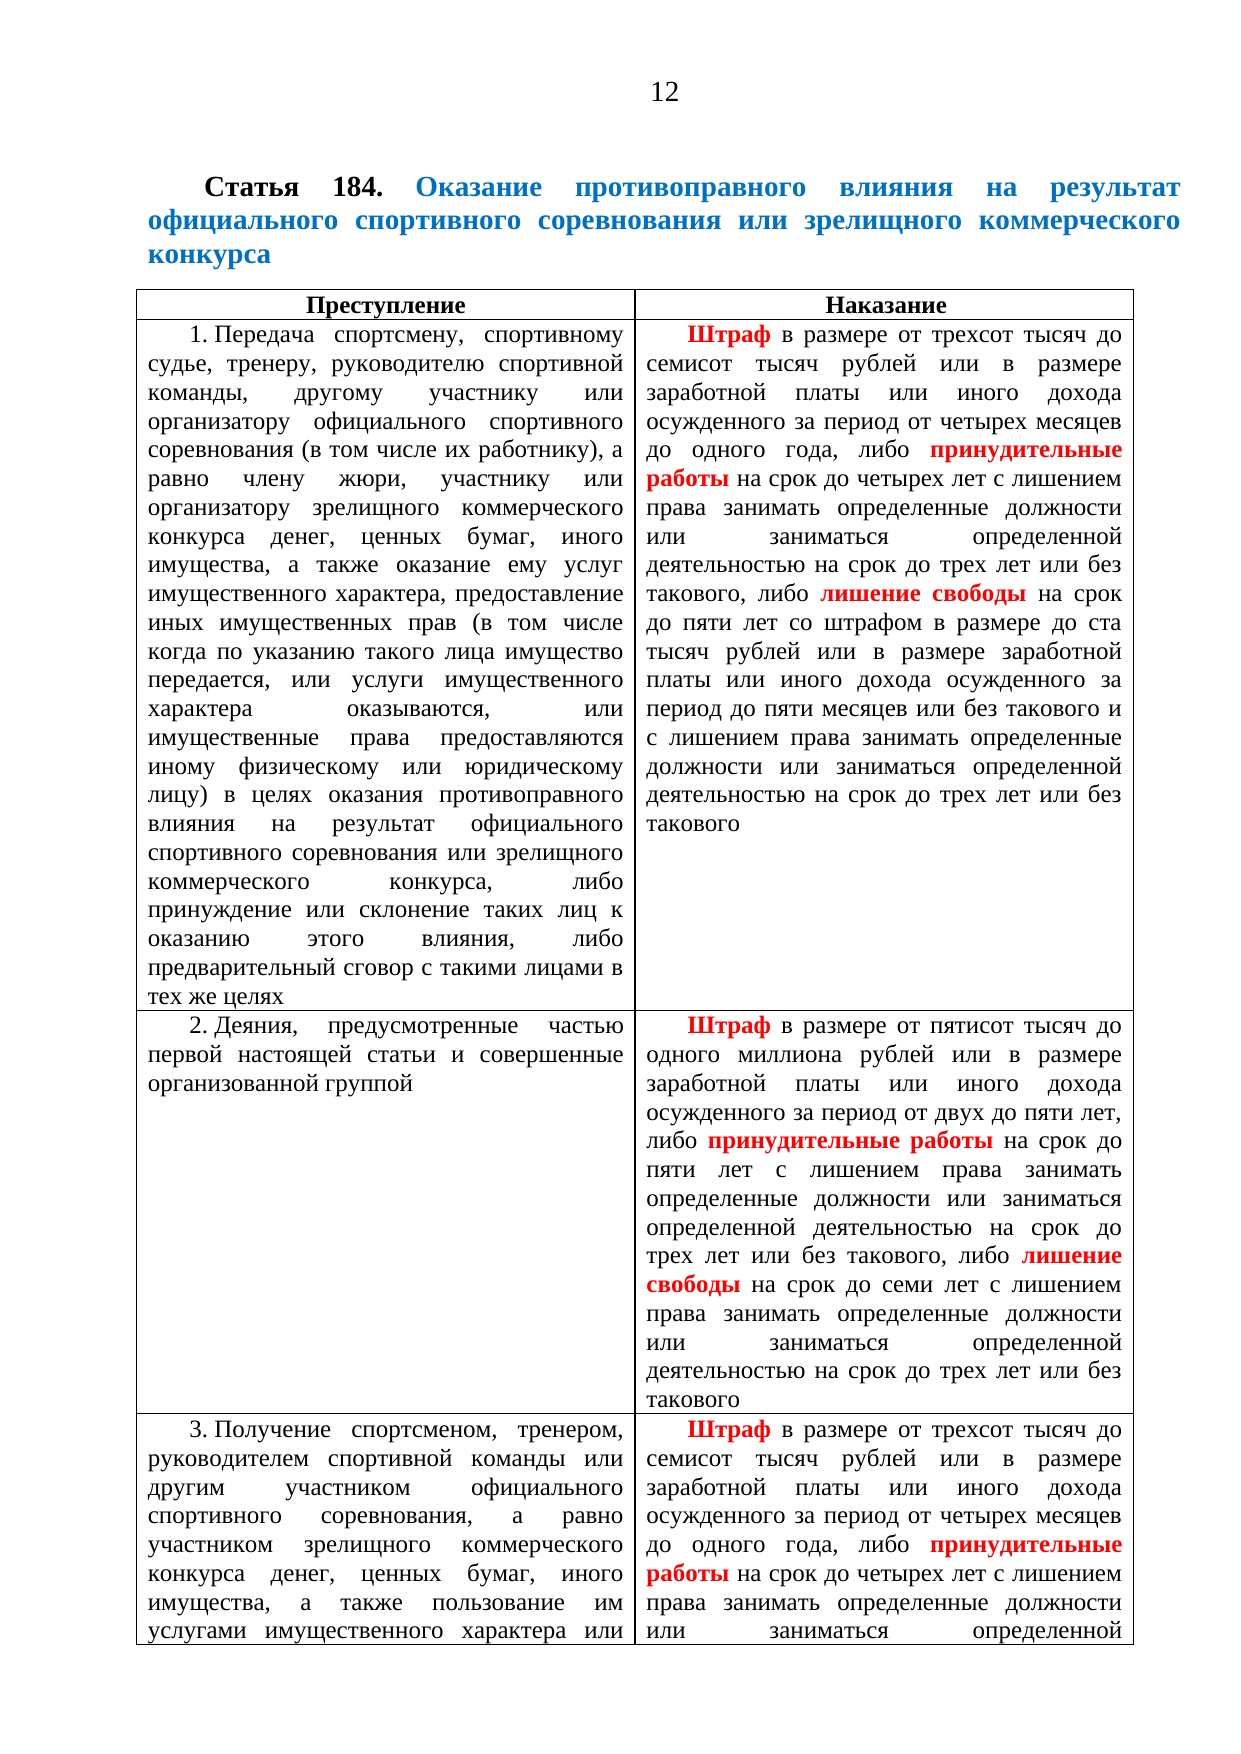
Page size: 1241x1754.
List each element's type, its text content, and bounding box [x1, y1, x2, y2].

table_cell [636, 1414, 1133, 1644]
table_cell 1. Передача спортсмену, спортивному судье, тренеру, руководителю спортивной команды, другому участнику или организатору официального спортивного соревнования (в том числе их работнику), а равно члену жюри, участнику или организатору зрелищного коммерческого конкурса денег, ценных бумаг, иного имущества, а также оказание ему услуг имущественного характера, предоставление иных имущественных прав (в том числе когда по указанию такого лица имущество передается, или услуги имущественного характера оказываются, или имущественные права предоставляются иному физическому или юридическому лицу) в целях оказания противоправного влияния на результат официального спортивного соревнования или зрелищного коммерческого конкурса, либо принуждение или склонение таких лиц к оказанию этого влияния, либо предварительный сговор с такими лицами в тех же целях [137, 320, 634, 1009]
table_cell 2. Деяния, предусмотренные частью первой настоящей статьи и совершенные организованной группой [137, 1011, 634, 1413]
table_header Преступление [137, 290, 634, 318]
table_cell Штраф в размере от пятисот тысяч до одного миллиона рублей или в размере заработной платы или иного дохода осужденного за период от двух до пяти лет, либо принудительные работы на срок до пяти лет с лишением права занимать определенные должности или заниматься определенной деятельностью на срок до трех лет или без такового, либо лишение свободы на срок до семи лет с лишением права занимать определенные должности или заниматься определенной деятельностью на срок до трех лет или без такового [636, 1011, 1133, 1413]
table_header Наказание [636, 290, 1133, 318]
text Статья 184. Оказание противоправного влияния на результат официального спортивного соревнования или зрелищного коммерческого конкурса [148, 169, 1181, 269]
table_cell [137, 1414, 634, 1644]
